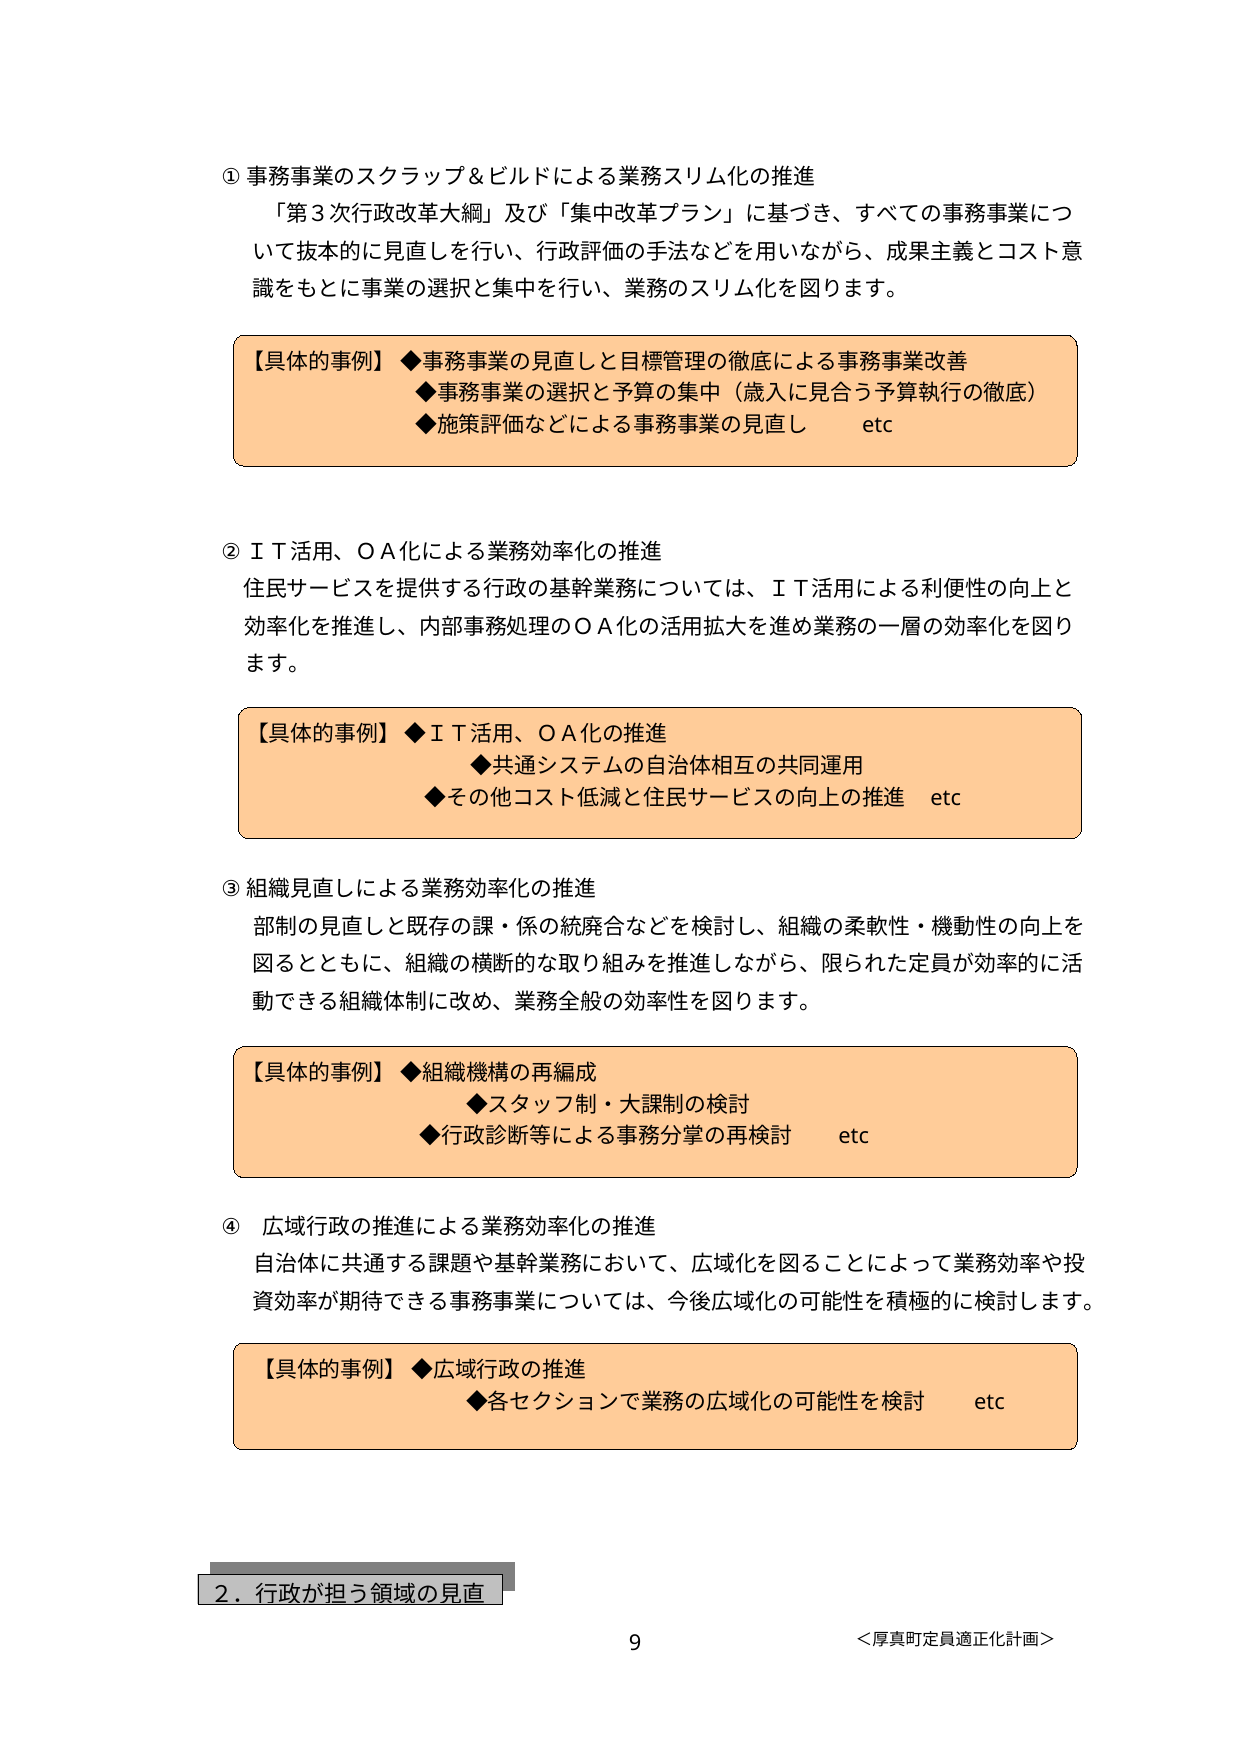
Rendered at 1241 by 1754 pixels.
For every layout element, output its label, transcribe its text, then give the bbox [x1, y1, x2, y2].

text ① 事務事業のスクラップ＆ビルドによる業務スリム化の推進 [177, 156, 1092, 193]
text 部制の見直しと既存の課・係の統廃合などを検討し、組織の柔軟性・機動性の向上を図るとともに、組織の横断的な取り組みを推進しながら、限られた定員が効率的に活動できる組織体制に改め、業務全般の効率性を図ります。 [252, 906, 1092, 1018]
text 「第３次行政改革大綱」及び「集中改革プラン」に基づき、すべての事務事業について抜本的に見直しを行い、行政評価の手法などを用いながら、成果主義とコスト意識をもとに事業の選択と集中を行い、業務のスリム化を図ります。 [252, 193, 1092, 306]
text ② ＩＴ活用、ＯＡ化による業務効率化の推進 [177, 531, 1092, 568]
text ④ 広域行政の推進による業務効率化の推進 [177, 1206, 1092, 1243]
text ③ 組織見直しによる業務効率化の推進 [177, 868, 1092, 906]
text 自治体に共通する課題や基幹業務において、広域化を図ることによって業務効率や投資効率が期待できる事務事業については、今後広域化の可能性を積極的に検討します。 [252, 1243, 1092, 1318]
text 住民サービスを提供する行政の基幹業務については、ＩＴ活用による利便性の向上と効率化を推進し、内部事務処理のＯＡ化の活用拡大を進め業務の一層の効率化を図ります。 [243, 568, 1092, 681]
